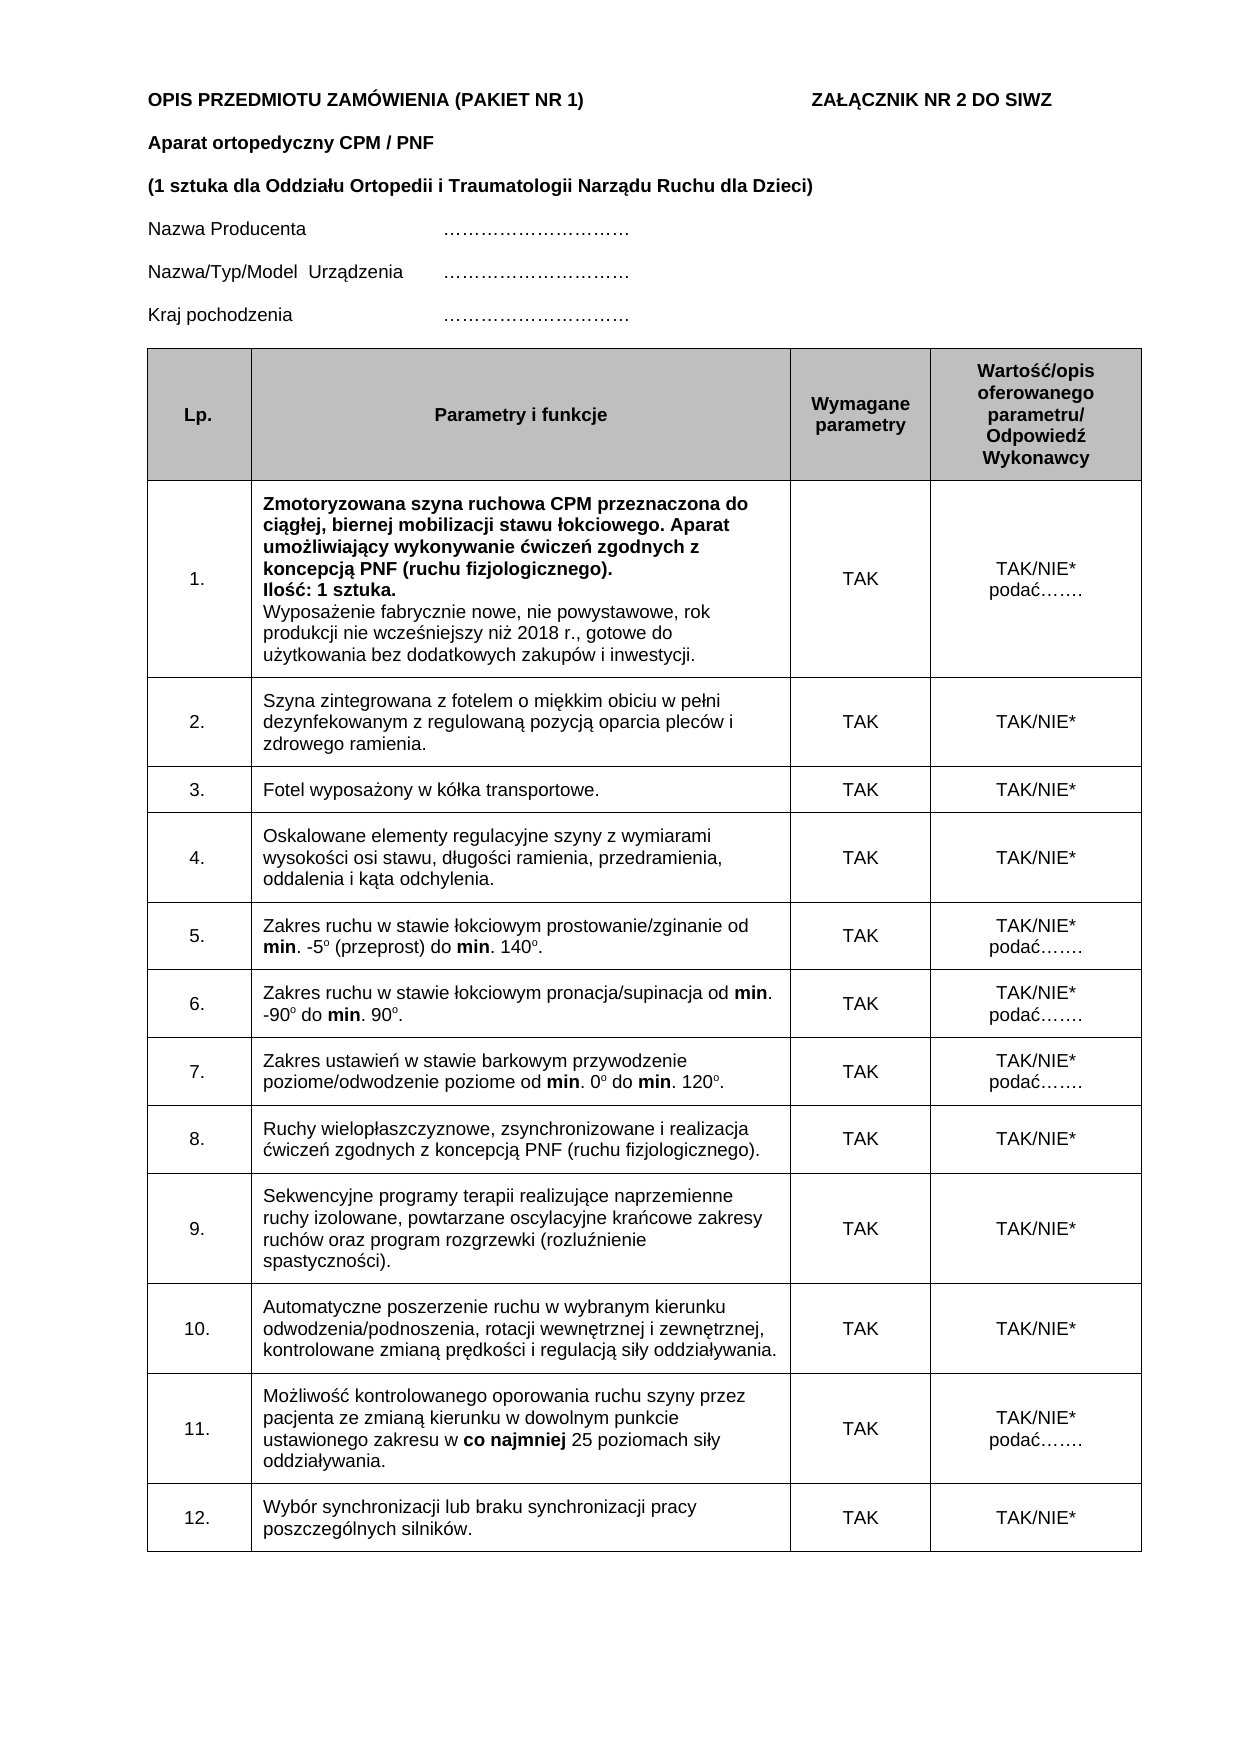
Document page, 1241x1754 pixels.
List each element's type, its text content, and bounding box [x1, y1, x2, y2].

table_cell TAK/NIE* podać……. [931, 1038, 1141, 1105]
table_cell [148, 970, 251, 1037]
text OPIS PRZEDMIOTU ZAMÓWIENIA (PAKIET NR 1) ZAŁĄCZNIK NR 2 DO SIWZ [148, 89, 1093, 110]
text Kraj pochodzenia ………………………… [148, 304, 1093, 326]
table_cell Zakres ruchu w stawie łokciowym pronacja/supinacja od min. -90o do min. 90o. [252, 970, 790, 1037]
table_cell Ruchy wielopłaszczyznowe, zsynchronizowane i realizacja ćwiczeń zgodnych z koncepcją PNF (ruchu fizjologicznego). [252, 1106, 790, 1172]
table_cell TAK/NIE* [931, 1484, 1141, 1551]
table_cell TAK [791, 970, 930, 1037]
table_cell TAK/NIE* [931, 813, 1141, 902]
table_cell Oskalowane elementy regulacyjne szyny z wymiarami wysokości osi stawu, długości ramienia, przedramienia, oddalenia i kąta odchylenia. [252, 813, 790, 902]
table_cell TAK [791, 903, 930, 969]
table_cell Zmotoryzowana szyna ruchowa CPM przeznaczona do ciągłej, biernej mobilizacji stawu łokciowego. Aparat umożliwiający wykonywanie ćwiczeń zgodnych z koncepcją PNF (ruchu fizjologicznego). Ilość: 1 sztuka. Wyposażenie fabrycznie nowe, nie powystawowe, rok produkcji nie wcześniejszy niż 2018 r., gotowe do użytkowania bez dodatkowych zakupów i inwestycji. [252, 481, 790, 677]
table_cell Sekwencyjne programy terapii realizujące naprzemienne ruchy izolowane, powtarzane oscylacyjne krańcowe zakresy ruchów oraz program rozgrzewki (rozluźnienie spastyczności). [252, 1174, 790, 1283]
table_cell TAK [791, 1374, 930, 1483]
table_cell [148, 903, 251, 969]
table_cell [148, 678, 251, 766]
table_header Wartość/opis oferowanego parametru/ Odpowiedź Wykonawcy [931, 349, 1141, 480]
table_cell [148, 1374, 251, 1483]
table_cell Fotel wyposażony w kółka transportowe. [252, 767, 790, 812]
table_cell TAK [791, 813, 930, 902]
table_cell TAK/NIE* [931, 767, 1141, 812]
table_cell TAK/NIE* podać……. [931, 903, 1141, 969]
table_cell Automatyczne poszerzenie ruchu w wybranym kierunku odwodzenia/podnoszenia, rotacji wewnętrznej i zewnętrznej, kontrolowane zmianą prędkości i regulacją siły oddziaływania. [252, 1284, 790, 1372]
table_cell TAK [791, 1038, 930, 1105]
table_cell TAK/NIE* podać……. [931, 1374, 1141, 1483]
table_header Parametry i funkcje [252, 349, 790, 480]
table_cell TAK [791, 1284, 930, 1372]
table_cell [148, 1484, 251, 1551]
table_cell [148, 1038, 251, 1105]
text Nazwa Producenta ………………………… [148, 218, 1093, 239]
table_cell TAK/NIE* [931, 1174, 1141, 1283]
table_cell TAK/NIE* [931, 678, 1141, 766]
table_cell [148, 481, 251, 677]
table_header Lp. [148, 349, 251, 480]
table_cell TAK [791, 1174, 930, 1283]
table_cell TAK/NIE* [931, 1106, 1141, 1172]
table_cell [148, 1174, 251, 1283]
table_cell Wybór synchronizacji lub braku synchronizacji pracy poszczególnych silników. [252, 1484, 790, 1551]
text (1 sztuka dla Oddziału Ortopedii i Traumatologii Narządu Ruchu dla Dzieci) [148, 175, 1093, 196]
table_cell TAK/NIE* [931, 1284, 1141, 1372]
table_cell [148, 1284, 251, 1372]
table_cell Zakres ustawień w stawie barkowym przywodzenie poziome/odwodzenie poziome od min. 0o do min. 120o. [252, 1038, 790, 1105]
table_cell TAK [791, 481, 930, 677]
text Nazwa/Typ/Model Urządzenia ………………………… [148, 261, 1093, 283]
table_cell Możliwość kontrolowanego oporowania ruchu szyny przez pacjenta ze zmianą kierunku w dowolnym punkcie ustawionego zakresu w co najmniej 25 poziomach siły oddziaływania. [252, 1374, 790, 1483]
table_cell Szyna zintegrowana z fotelem o miękkim obiciu w pełni dezynfekowanym z regulowaną pozycją oparcia pleców i zdrowego ramienia. [252, 678, 790, 766]
table_cell [148, 813, 251, 902]
table_cell [148, 1106, 251, 1172]
table_cell TAK/NIE* podać……. [931, 481, 1141, 677]
table_cell Zakres ruchu w stawie łokciowym prostowanie/zginanie od min. -5o (przeprost) do min. 140o. [252, 903, 790, 969]
table_cell TAK [791, 1106, 930, 1172]
text Aparat ortopedyczny CPM / PNF [148, 132, 1093, 153]
table_cell [148, 767, 251, 812]
table_cell TAK/NIE* podać……. [931, 970, 1141, 1037]
table_header Wymagane parametry [791, 349, 930, 480]
table_cell TAK [791, 767, 930, 812]
table_cell TAK [791, 678, 930, 766]
table_cell TAK [791, 1484, 930, 1551]
